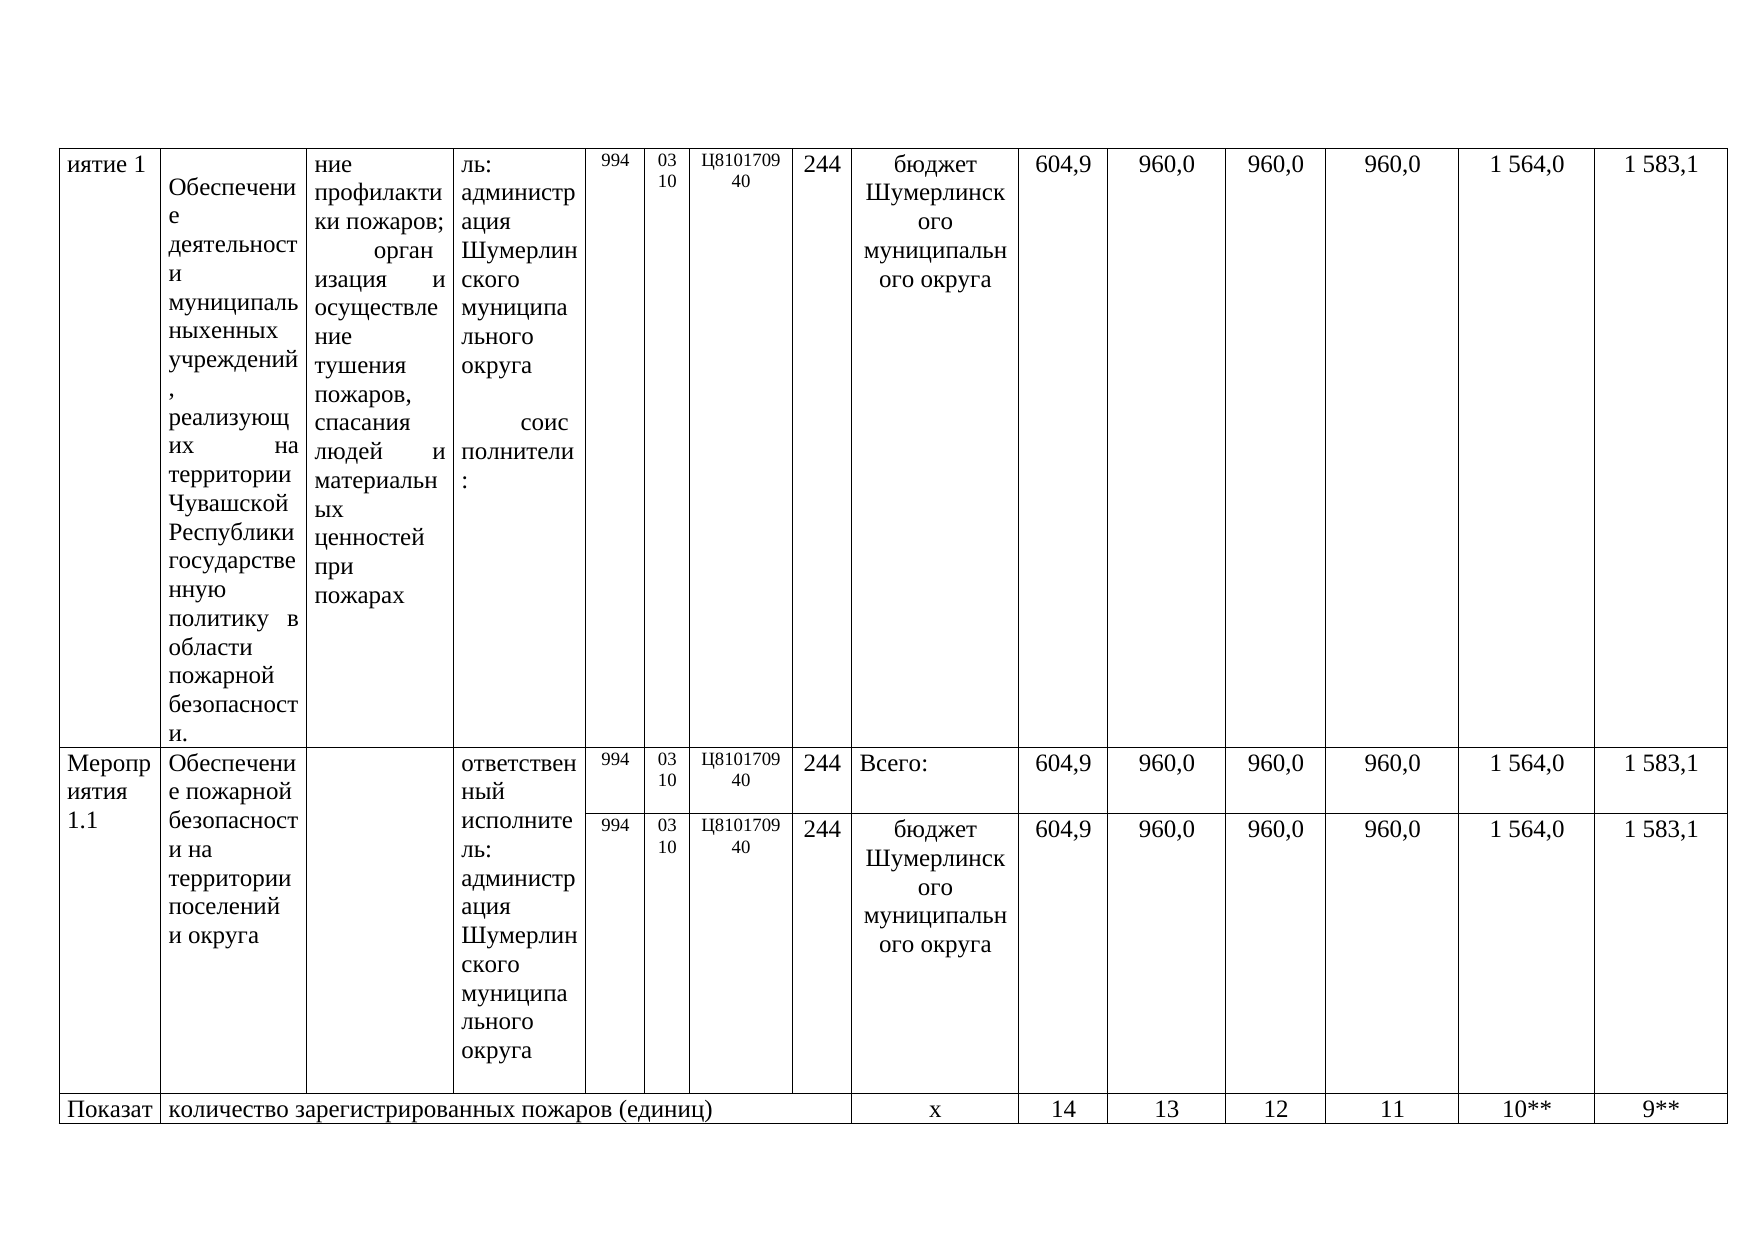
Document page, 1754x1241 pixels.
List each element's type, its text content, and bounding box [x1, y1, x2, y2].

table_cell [161, 149, 306, 747]
table_cell Мероприятия 1.1 [60, 748, 160, 1093]
table_cell 11 [1326, 1094, 1458, 1122]
table_cell 12 [1226, 1094, 1325, 1122]
table_cell 13 [1108, 1094, 1225, 1122]
table_cell количество зарегистрированных пожаров (единиц) [161, 1094, 851, 1122]
table_cell [307, 748, 453, 1093]
table_cell 244 [793, 814, 851, 1093]
table_cell 14 [1019, 1094, 1107, 1122]
table_cell 960,0 [1108, 149, 1225, 747]
table_cell бюджет Шумерлинского муниципального округа [852, 149, 1018, 747]
table_cell 1 564,0 [1459, 814, 1594, 1093]
table_cell бюджет Шумерлинского муниципального округа [852, 814, 1018, 1093]
table_cell 1 583,1 [1595, 748, 1727, 813]
table_cell Ц810170940 [690, 814, 792, 1093]
table_cell 10** [1459, 1094, 1594, 1122]
table_cell 244 [793, 748, 851, 813]
table_cell 9** [1595, 1094, 1727, 1122]
table_cell Ц810170940 [690, 748, 792, 813]
table_cell 604,9 [1019, 149, 1107, 747]
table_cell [60, 1094, 160, 1122]
table_cell 1 583,1 [1595, 814, 1727, 1093]
table_cell 994 [586, 149, 644, 747]
table_cell 1 583,1 [1595, 149, 1727, 747]
table_cell х [852, 1094, 1018, 1122]
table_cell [307, 149, 453, 747]
table_cell 604,9 [1019, 814, 1107, 1093]
table_cell 960,0 [1226, 814, 1325, 1093]
table_cell 1 564,0 [1459, 149, 1594, 747]
table_cell 03 10 [645, 814, 689, 1093]
table_cell 604,9 [1019, 748, 1107, 813]
table_cell 960,0 [1326, 748, 1458, 813]
table_cell 960,0 [1326, 814, 1458, 1093]
table_cell 960,0 [1226, 149, 1325, 747]
table_cell 994 [586, 814, 644, 1093]
table_cell Ц810170940 [690, 149, 792, 747]
table_cell 994 [586, 748, 644, 813]
table_cell 960,0 [1108, 748, 1225, 813]
table_cell Обеспечение пожарной безопасности на территории поселений и округа [161, 748, 306, 1093]
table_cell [454, 149, 585, 747]
table_cell 03 10 [645, 748, 689, 813]
table_cell 1 564,0 [1459, 748, 1594, 813]
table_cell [60, 149, 160, 747]
table_cell 03 10 [645, 149, 689, 747]
table_cell ответственный исполнитель: администрация Шумерлинского муниципального округа [454, 748, 585, 1093]
table_cell 960,0 [1108, 814, 1225, 1093]
table_cell 960,0 [1326, 149, 1458, 747]
table_cell 244 [793, 149, 851, 747]
table_cell Всего: [852, 748, 1018, 813]
table_cell 960,0 [1226, 748, 1325, 813]
